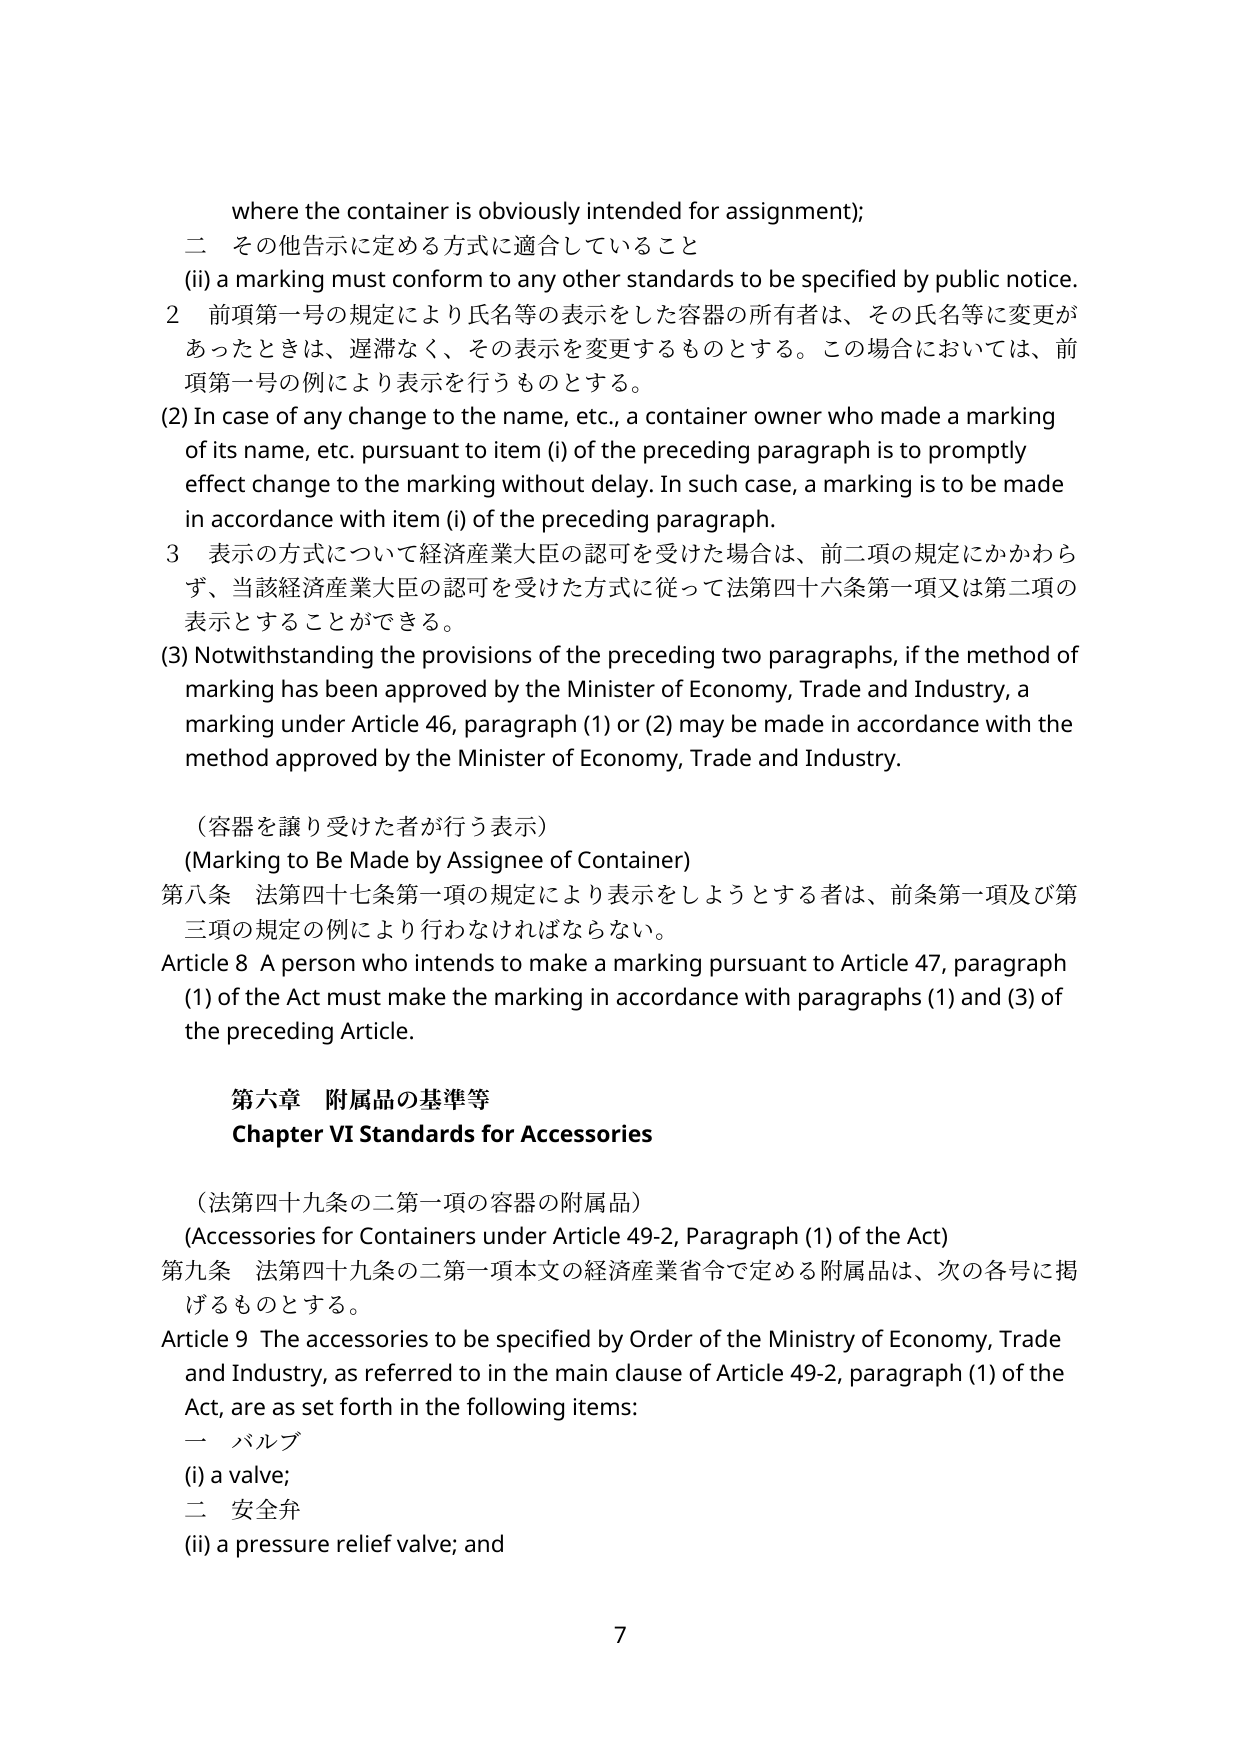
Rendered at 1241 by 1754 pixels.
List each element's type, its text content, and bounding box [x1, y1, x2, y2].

text (2) In case of any change to the name, etc., a container owner who made a marking of its name, etc. pursuant to item (i) of the preceding paragraph is to promptly effect change to the marking without delay. In such case, a marking is to be made in accordance with item (i) of the preceding paragraph. [161, 399, 1079, 535]
text (Marking to Be Made by Assignee of Container) [184, 843, 1079, 877]
text 二 安全弁 [184, 1492, 1079, 1526]
text Article 8 A person who intends to make a marking pursuant to Article 47, paragraph (1) of the Act must make the marking in accordance with paragraphs (1) and (3) of the preceding Article. [161, 945, 1079, 1048]
text (i) a valve; [184, 1458, 1079, 1492]
text （法第四十九条の二第一項の容器の附属品） [184, 1184, 1079, 1219]
text 第八条 法第四十七条第一項の規定により表示をしようとする者は、前条第一項及び第三項の規定の例により行わなければならない。 [161, 877, 1079, 945]
text 第六章 附属品の基準等 [230, 1082, 1079, 1116]
text (ii) a marking must conform to any other standards to be specified by public notice. [184, 262, 1079, 296]
text 二 その他告示に定める方式に適合していること [184, 228, 1079, 262]
text (Accessories for Containers under Article 49-2, Paragraph (1) of the Act) [184, 1219, 1079, 1253]
text Chapter VI Standards for Accessories [230, 1116, 1079, 1150]
text ２ 前項第一号の規定により氏名等の表示をした容器の所有者は、その氏名等に変更があったときは、遅滞なく、その表示を変更するものとする。この場合においては、前項第一号の例により表示を行うものとする。 [161, 296, 1079, 399]
text 第九条 法第四十九条の二第一項本文の経済産業省令で定める附属品は、次の各号に掲げるものとする。 [161, 1253, 1079, 1321]
text ３ 表示の方式について経済産業大臣の認可を受けた場合は、前二項の規定にかかわらず、当該経済産業大臣の認可を受けた方式に従って法第四十六条第一項又は第二項の表示とすることができる。 [161, 535, 1079, 638]
text （容器を譲り受けた者が行う表示） [184, 809, 1079, 843]
text (3) Notwithstanding the provisions of the preceding two paragraphs, if the method of marking has been approved by the Minister of Economy, Trade and Industry, a marking under Article 46, paragraph (1) or (2) may be made in accordance with the method approved by the Minister of Economy, Trade and Industry. [161, 638, 1079, 774]
text Article 9 The accessories to be specified by Order of the Ministry of Economy, Trade and Industry, as referred to in the main clause of Article 49-2, paragraph (1) of the Act, are as set forth in the following items: [161, 1321, 1079, 1424]
text 一 バルブ [184, 1424, 1079, 1458]
text (ii) a pressure relief valve; and [184, 1526, 1079, 1560]
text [207, 194, 1079, 228]
